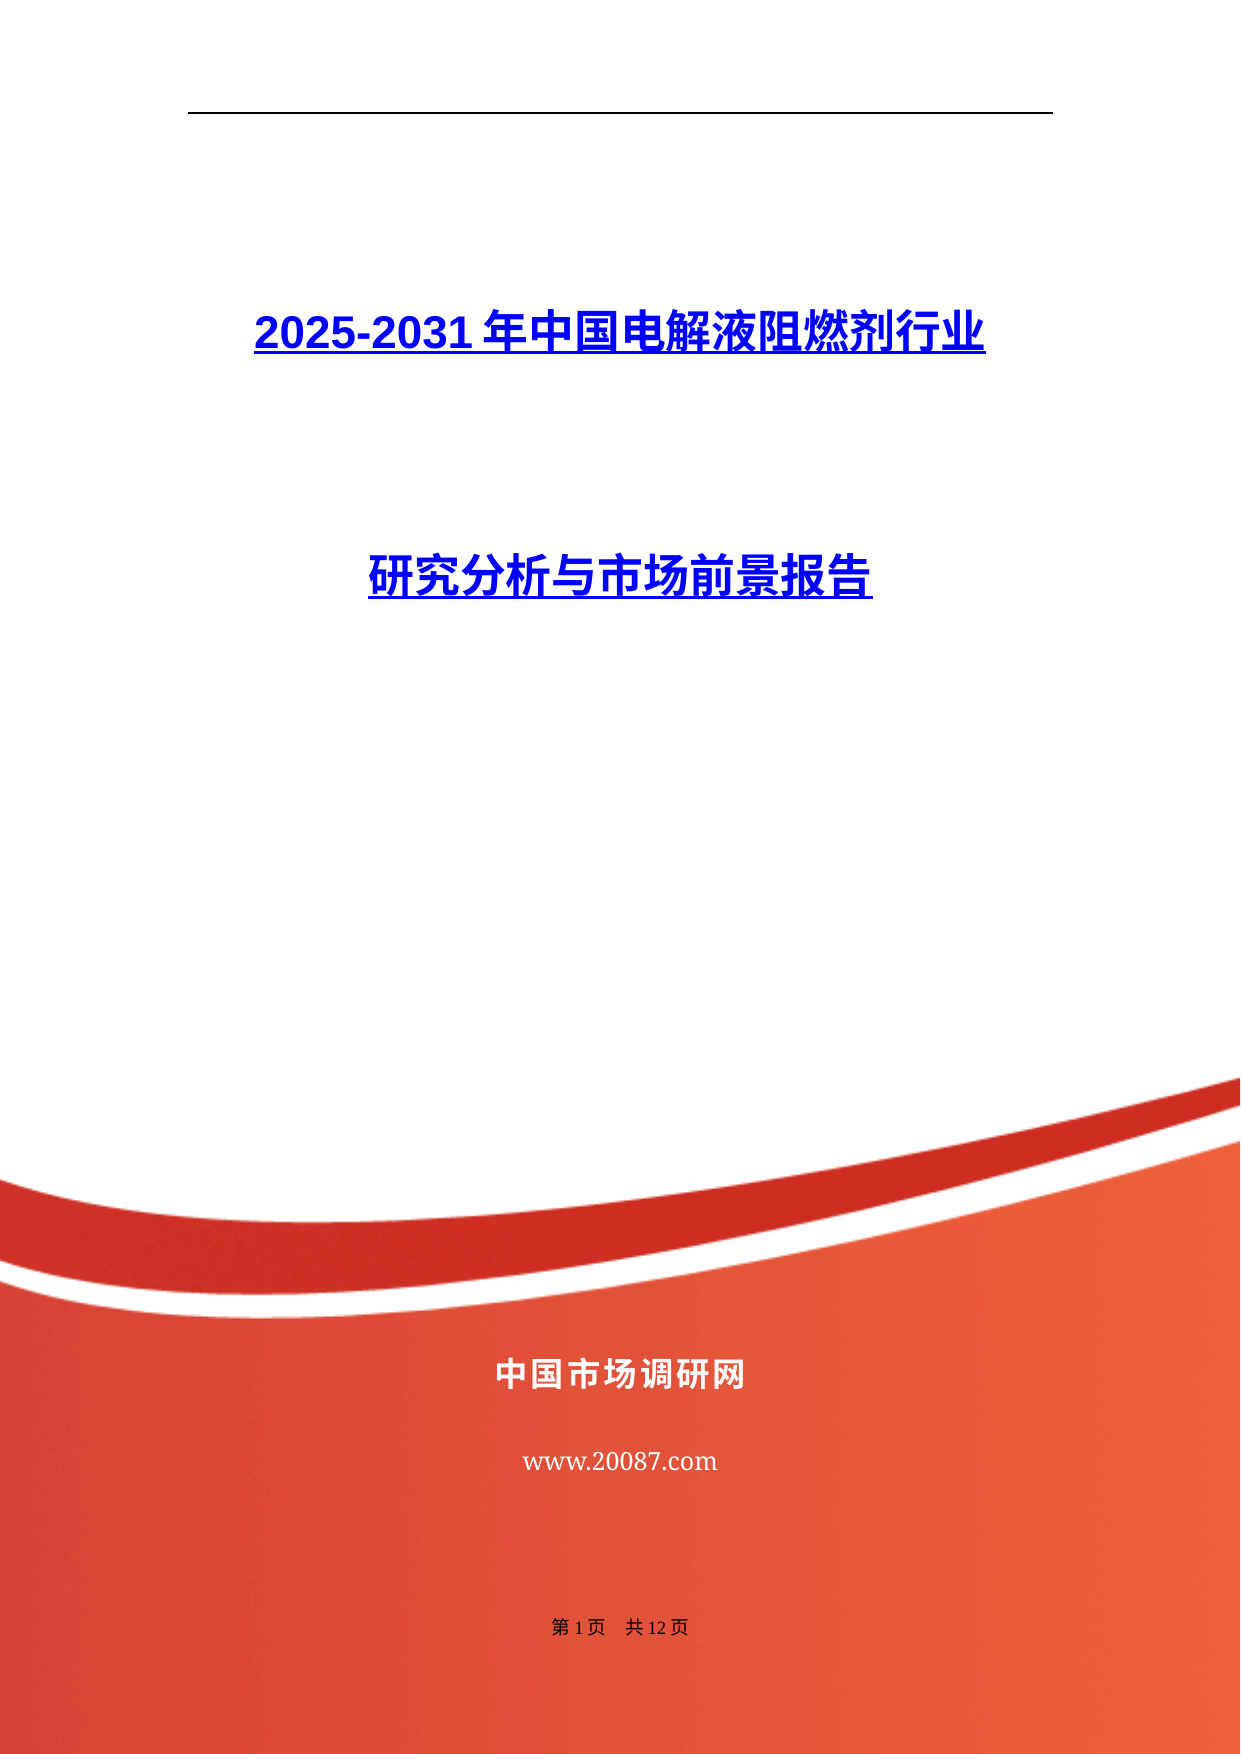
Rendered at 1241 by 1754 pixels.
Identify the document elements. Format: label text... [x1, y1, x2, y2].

subtitle 中国市场调研网 [187, 1339, 1053, 1404]
text www.20087.com [187, 1428, 1053, 1493]
picture [0, 1006, 1241, 1754]
table_header 2025-2031年中国电解液阻燃剂行业研究分析与市场前景报告 [188, 207, 1053, 773]
